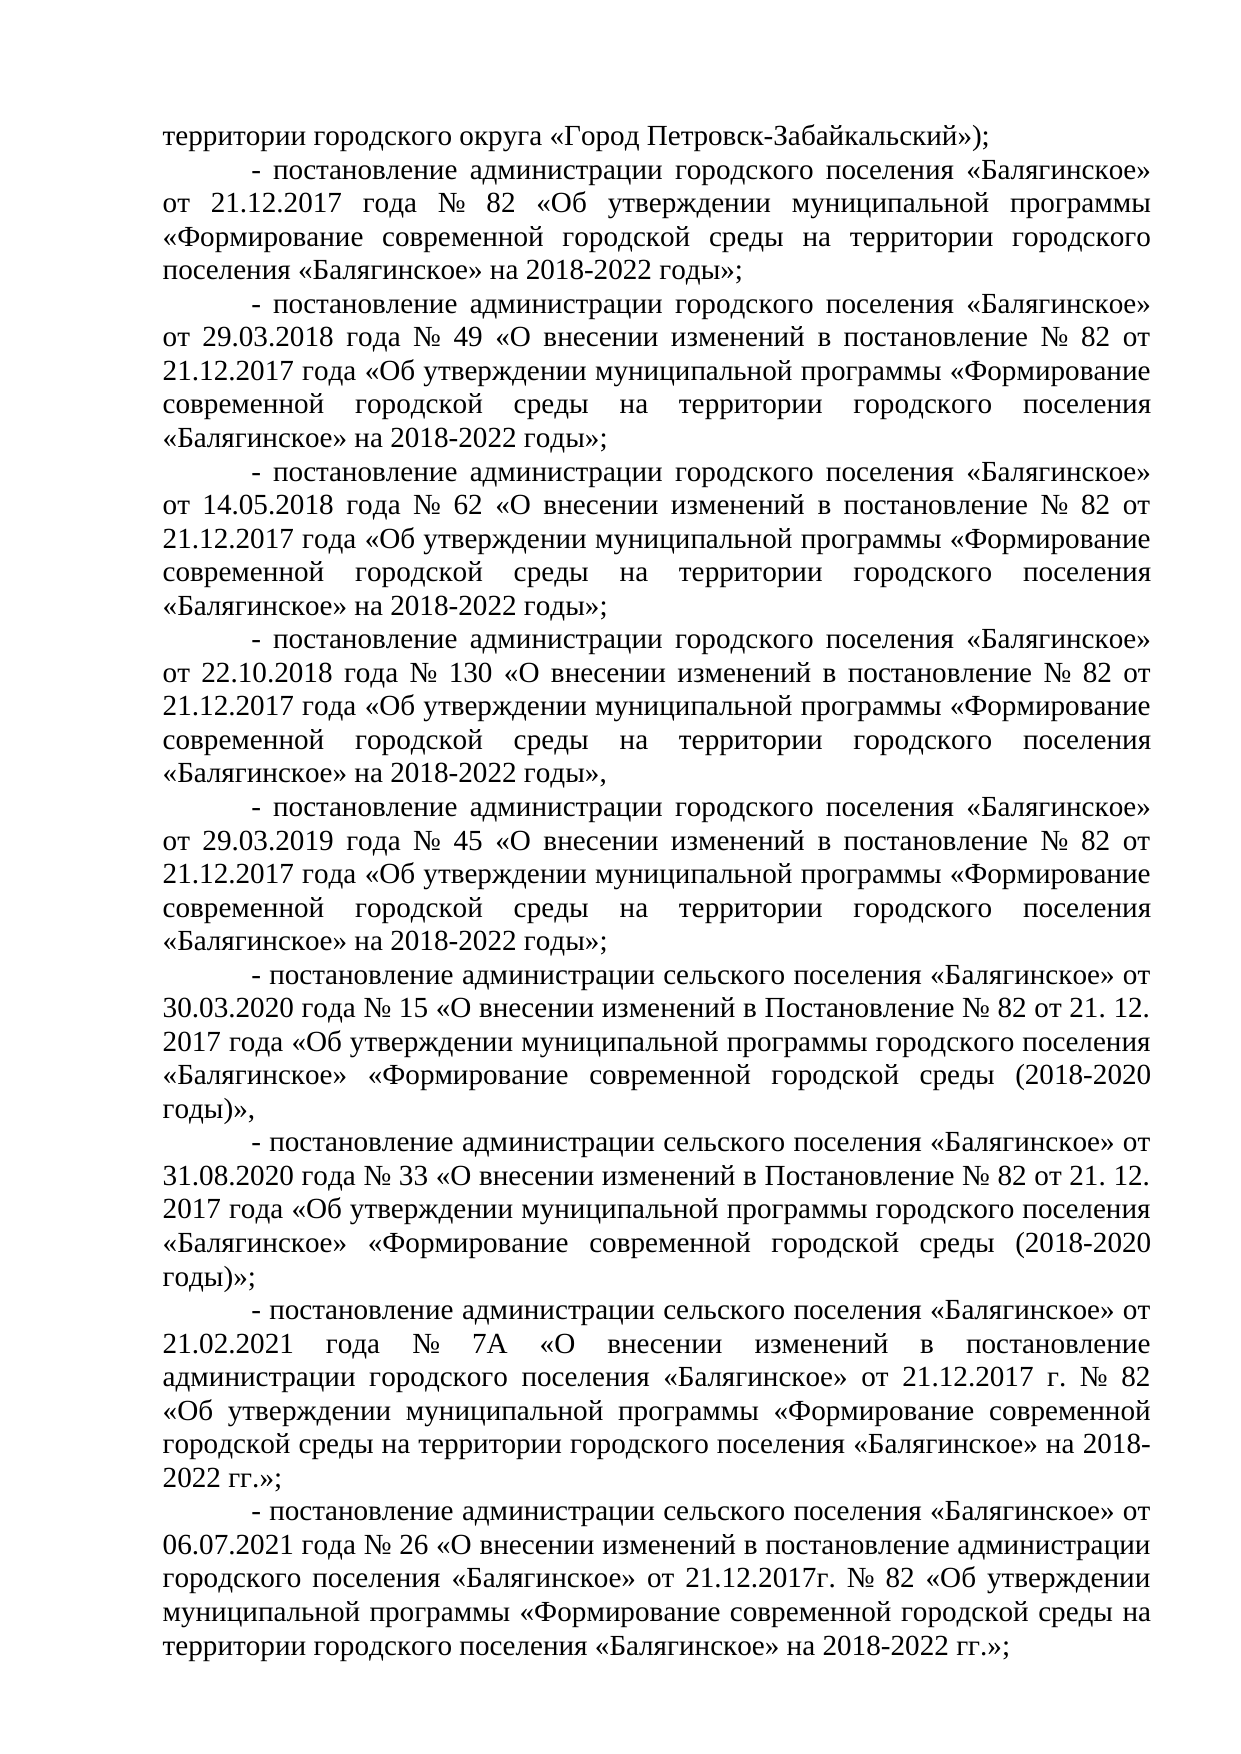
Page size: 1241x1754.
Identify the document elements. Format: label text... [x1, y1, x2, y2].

list - постановление администрации городского поселения «Балягинское» от 21.12.2017 года № 82 «Об утверждении муниципальной программы «Формирование современной городской среды на территории городского поселения «Балягинское» на 2018-2022 годы»; [162, 152, 1152, 286]
list - постановление администрации городского поселения «Балягинское» от 29.03.2019 года № 45 «О внесении изменений в постановление № 82 от 21.12.2017 года «Об утверждении муниципальной программы «Формирование современной городской среды на территории городского поселения «Балягинское» на 2018-2022 годы»; [162, 789, 1152, 957]
list - постановление администрации сельского поселения «Балягинское» от 21.02.2021 года № 7А «О внесении изменений в постановление администрации городского поселения «Балягинское» от 21.12.2017 г. № 82 «Об утверждении муниципальной программы «Формирование современной городской среды на территории городского поселения «Балягинское» на 2018-2022 гг.»; [162, 1292, 1152, 1493]
list - постановление администрации городского поселения «Балягинское» от 29.03.2018 года № 49 «О внесении изменений в постановление № 82 от 21.12.2017 года «Об утверждении муниципальной программы «Формирование современной городской среды на территории городского поселения «Балягинское» на 2018-2022 годы»; [162, 286, 1152, 454]
list - постановление администрации городского поселения «Балягинское» от 22.10.2018 года № 130 «О внесении изменений в постановление № 82 от 21.12.2017 года «Об утверждении муниципальной программы «Формирование современной городской среды на территории городского поселения «Балягинское» на 2018-2022 годы», [162, 621, 1152, 789]
list - постановление администрации сельского поселения «Балягинское» от 06.07.2021 года № 26 «О внесении изменений в постановление администрации городского поселения «Балягинское» от 21.12.2017г. № 82 «Об утверждении муниципальной программы «Формирование современной городской среды на территории городского поселения «Балягинское» на 2018-2022 гг.»; [162, 1493, 1152, 1661]
list - постановление администрации сельского поселения «Балягинское» от 31.08.2020 года № 33 «О внесении изменений в Постановление № 82 от 21. 12. 2017 года «Об утверждении муниципальной программы городского поселения «Балягинское» «Формирование современной городской среды (2018-2020 годы)»; [162, 1124, 1152, 1292]
list - постановление администрации городского поселения «Балягинское» от 14.05.2018 года № 62 «О внесении изменений в постановление № 82 от 21.12.2017 года «Об утверждении муниципальной программы «Формирование современной городской среды на территории городского поселения «Балягинское» на 2018-2022 годы»; [162, 454, 1152, 621]
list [162, 118, 1152, 152]
list - постановление администрации сельского поселения «Балягинское» от 30.03.2020 года № 15 «О внесении изменений в Постановление № 82 от 21. 12. 2017 года «Об утверждении муниципальной программы городского поселения «Балягинское» «Формирование современной городской среды (2018-2020 годы)», [162, 957, 1152, 1124]
